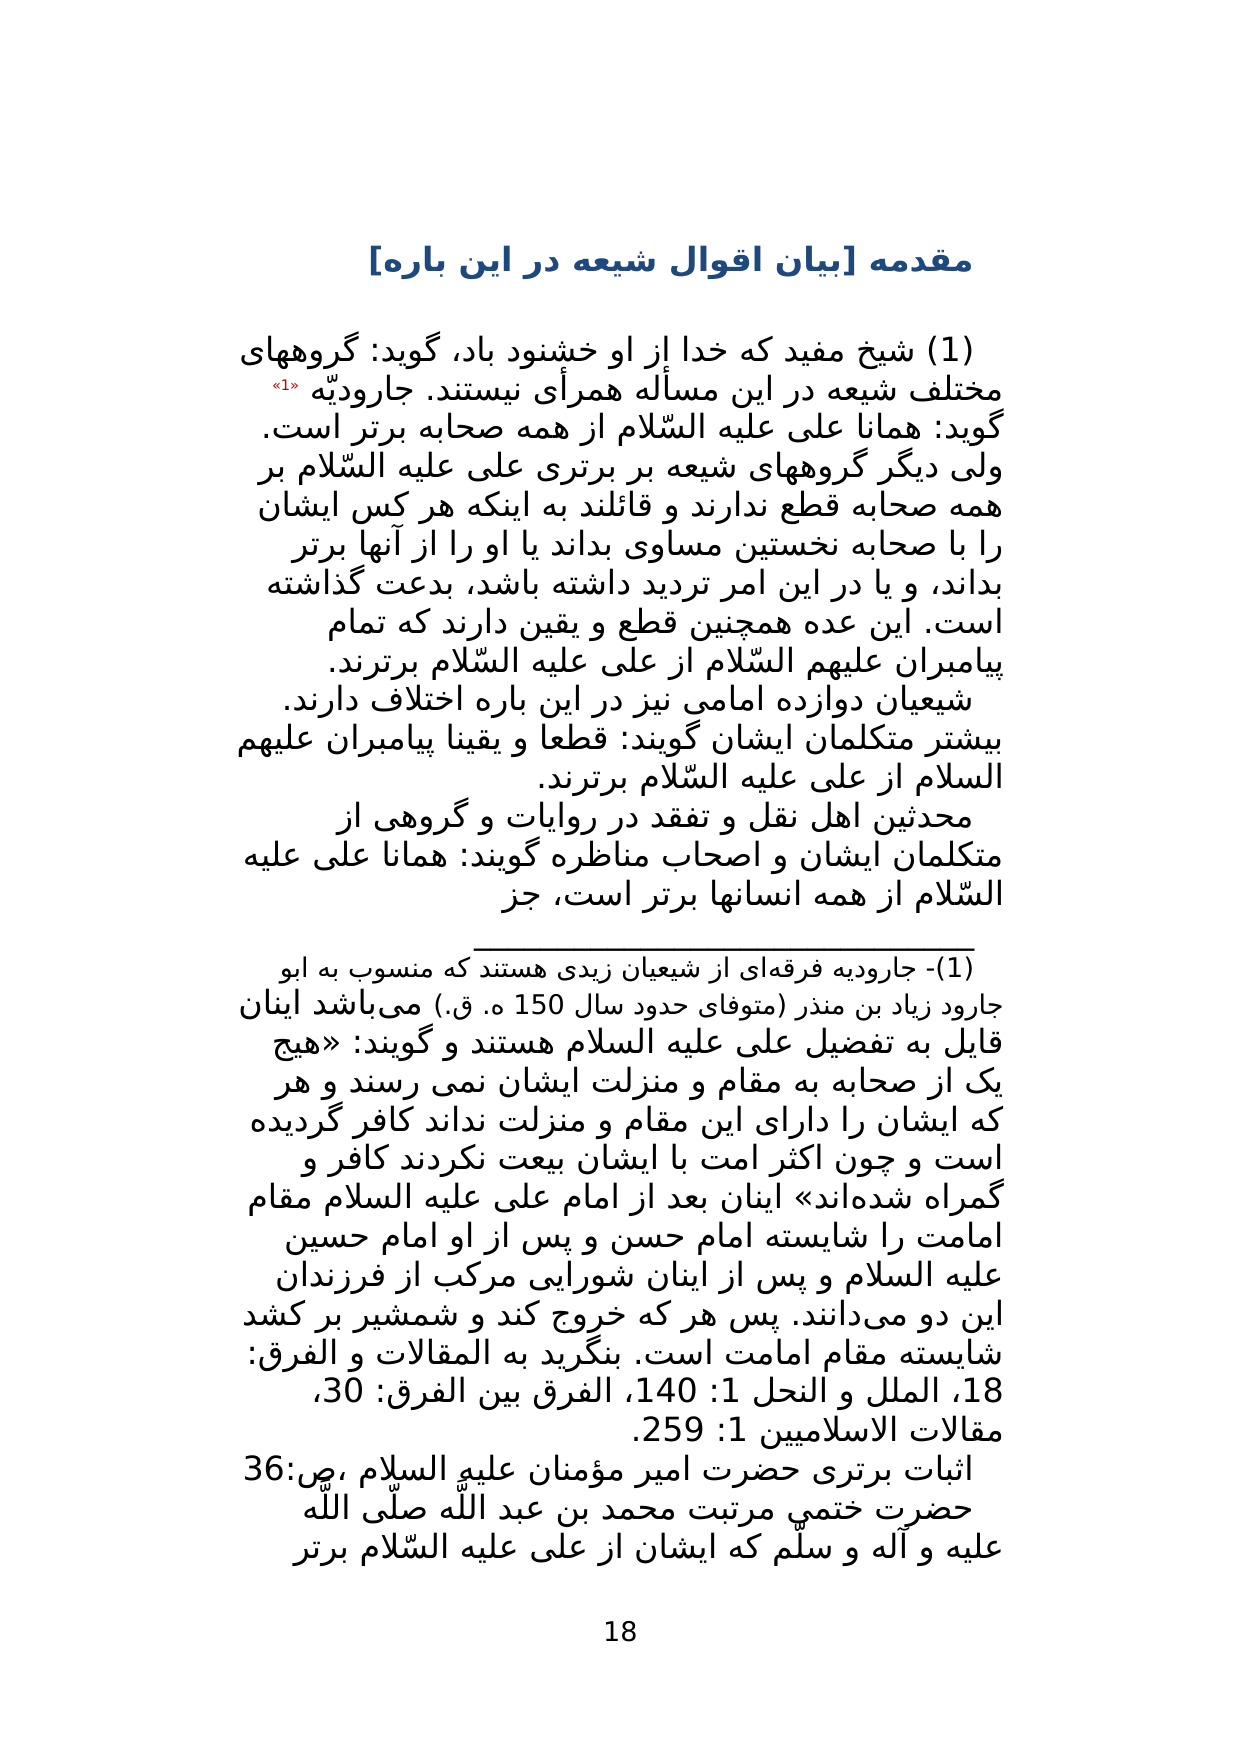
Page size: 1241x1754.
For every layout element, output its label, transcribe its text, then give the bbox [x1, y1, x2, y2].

text (1)- جارودیه فرقه‌ای از شیعیان زیدی هستند که منسوب به ابو جارود زیاد بن منذر (متوفای حدود سال 150 ه. ق.) می‌باشد اینان قایل به تفضیل علی علیه السلام هستند و گویند: «هیج یک از صحابه به مقام و منزلت ایشان نمی رسند و هر که ایشان را دارای این مقام و منزلت نداند کافر گردیده است و چون اکثر امت با ایشان بیعت نکردند کافر و گمراه شده‌اند» اینان بعد از امام علی علیه السلام مقام امامت را شایسته امام حسن و پس از او امام حسین علیه السلام و پس از اینان شورایی مرکب از فرزندان این دو می‌دانند. پس هر که خروج کند و شمشیر بر کشد شایسته مقام امامت است. بنگرید به المقالات و الفرق: 18، الملل و النحل 1: 140، الفرق بین الفرق: 30، مقالات الاسلامیین 1: 259. [236, 952, 1004, 1450]
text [236, 1488, 1004, 1566]
text ______________________________ [236, 913, 1004, 952]
subtitle مقدمه [بیان اقوال شیعه در این باره] [236, 241, 1004, 279]
text اثبات برتری حضرت امیر مؤمنان علیه السلام ،ص:36 [236, 1450, 1004, 1488]
text محدثین اهل نقل و تفقد در روایات و گروهی از متکلمان ایشان و اصحاب مناظره گویند: همانا علی علیه السّلام از همه انسانها برتر است، جز [236, 796, 1004, 913]
text (1) شیخ مفید که خدا از او خشنود باد، گوید: گروههای مختلف شیعه در این مسأله همرأی نیستند. جارودیّه «1» گوید: همانا علی علیه السّلام از همه صحابه برتر است. ولی دیگر گروههای شیعه بر برتری علی علیه السّلام بر همه صحابه قطع ندارند و قائلند به اینکه هر کس ایشان را با صحابه نخستین مساوی بداند یا او را از آنها برتر بداند، و یا در این امر تردید داشته باشد، بدعت گذاشته است. این عده همچنین قطع و یقین دارند که تمام پیامبران علیهم السّلام از علی علیه السّلام برترند. [236, 330, 1004, 680]
text شیعیان دوازده امامی نیز در این باره اختلاف دارند. بیشتر متکلمان ایشان گویند: قطعا و یقینا پیامبران علیهم السلام از علی علیه السّلام برترند. [236, 680, 1004, 796]
